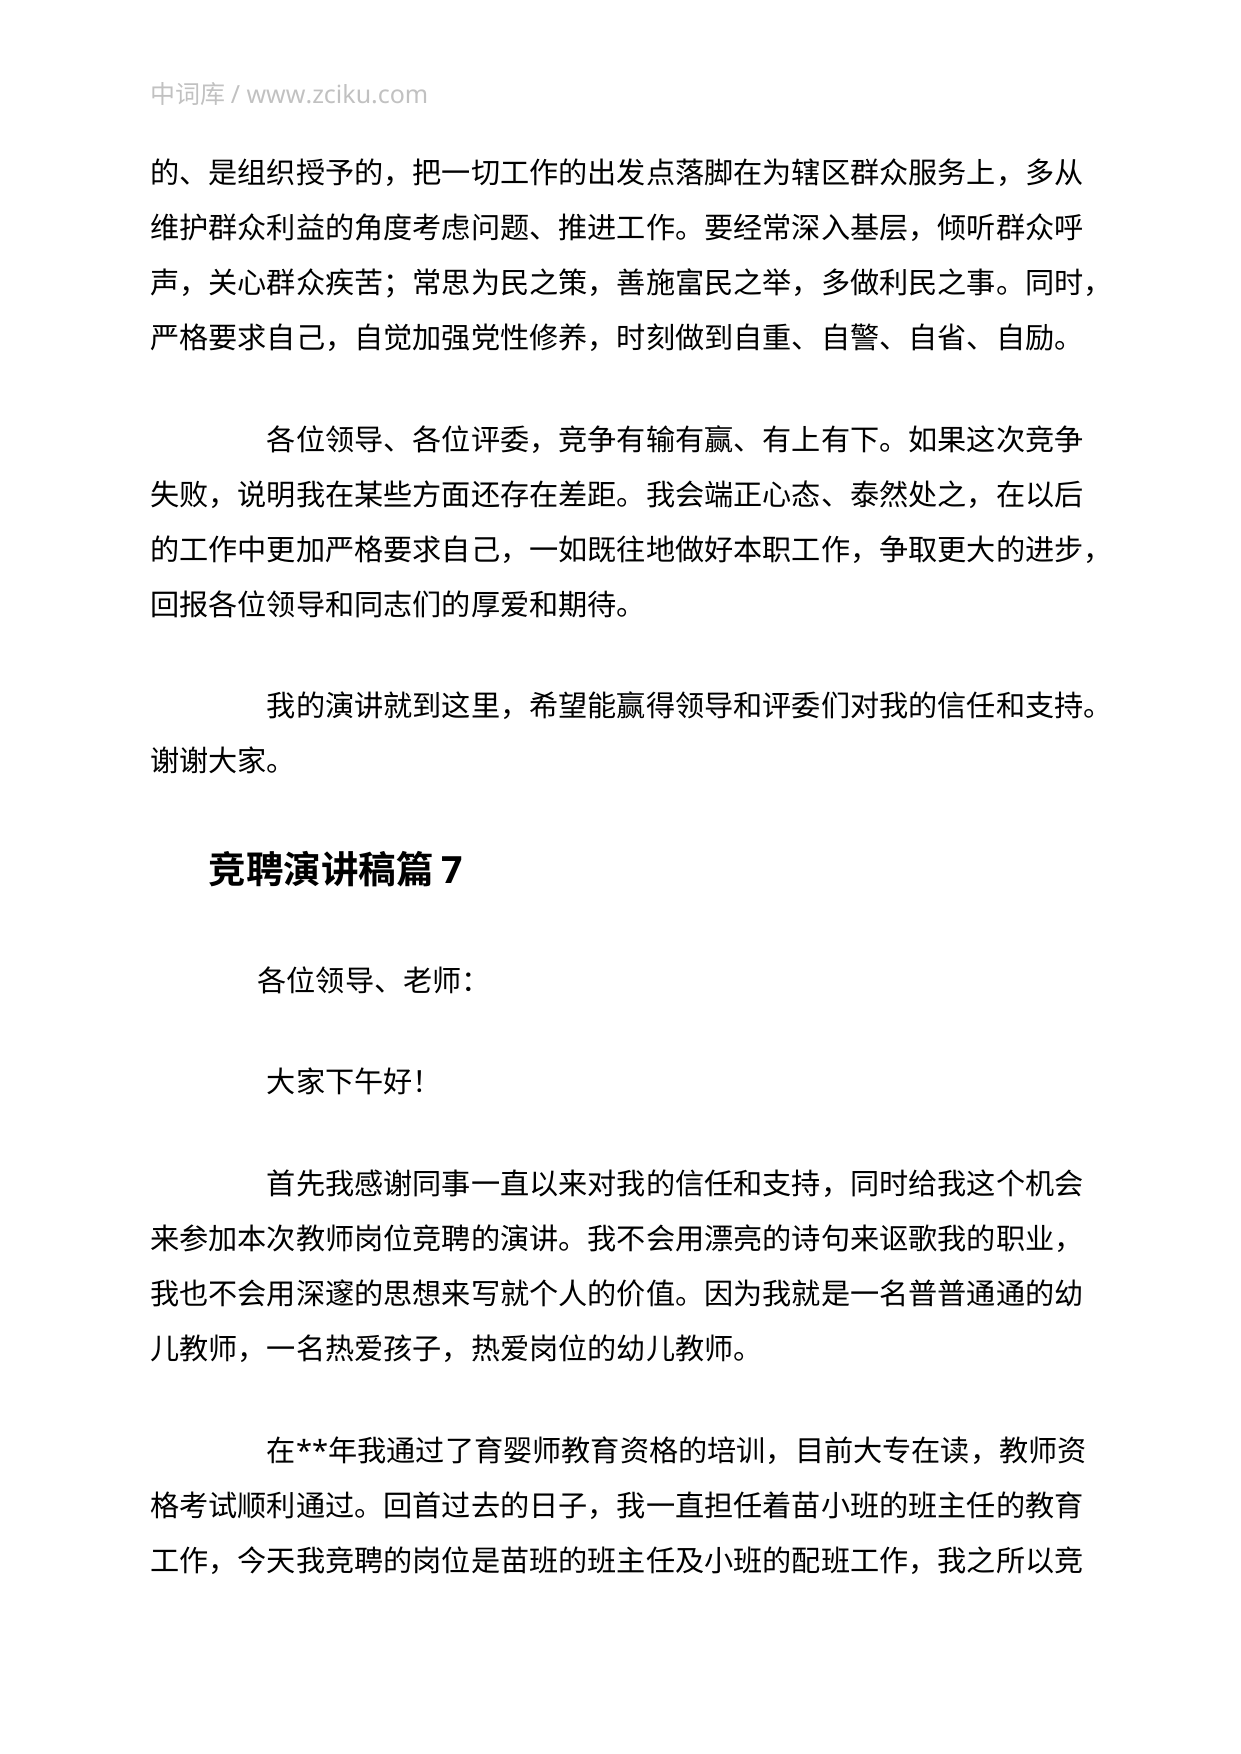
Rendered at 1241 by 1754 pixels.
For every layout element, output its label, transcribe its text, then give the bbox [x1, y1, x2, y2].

text 各位领导、各位评委，竞争有输有赢、有上有下。如果这次竞争失败，说明我在某些方面还存在差距。我会端正心态、泰然处之，在以后的工作中更加严格要求自己，一如既往地做好本职工作，争取更大的进步，回报各位领导和同志们的厚爱和期待。 [150, 416, 1090, 623]
text 大家下午好！ [150, 1059, 1090, 1101]
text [150, 150, 1090, 357]
text 我的演讲就到这里，希望能赢得领导和评委们对我的信任和支持。谢谢大家。 [150, 683, 1090, 780]
text 竞聘演讲稿篇7 [150, 839, 1090, 894]
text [150, 1427, 1090, 1579]
text 首先我感谢同事一直以来对我的信任和支持，同时给我这个机会来参加本次教师岗位竞聘的演讲。我不会用漂亮的诗句来讴歌我的职业，我也不会用深邃的思想来写就个人的价值。因为我就是一名普普通通的幼儿教师，一名热爱孩子，热爱岗位的幼儿教师。 [150, 1161, 1090, 1368]
text 各位领导、老师： [150, 957, 1090, 999]
